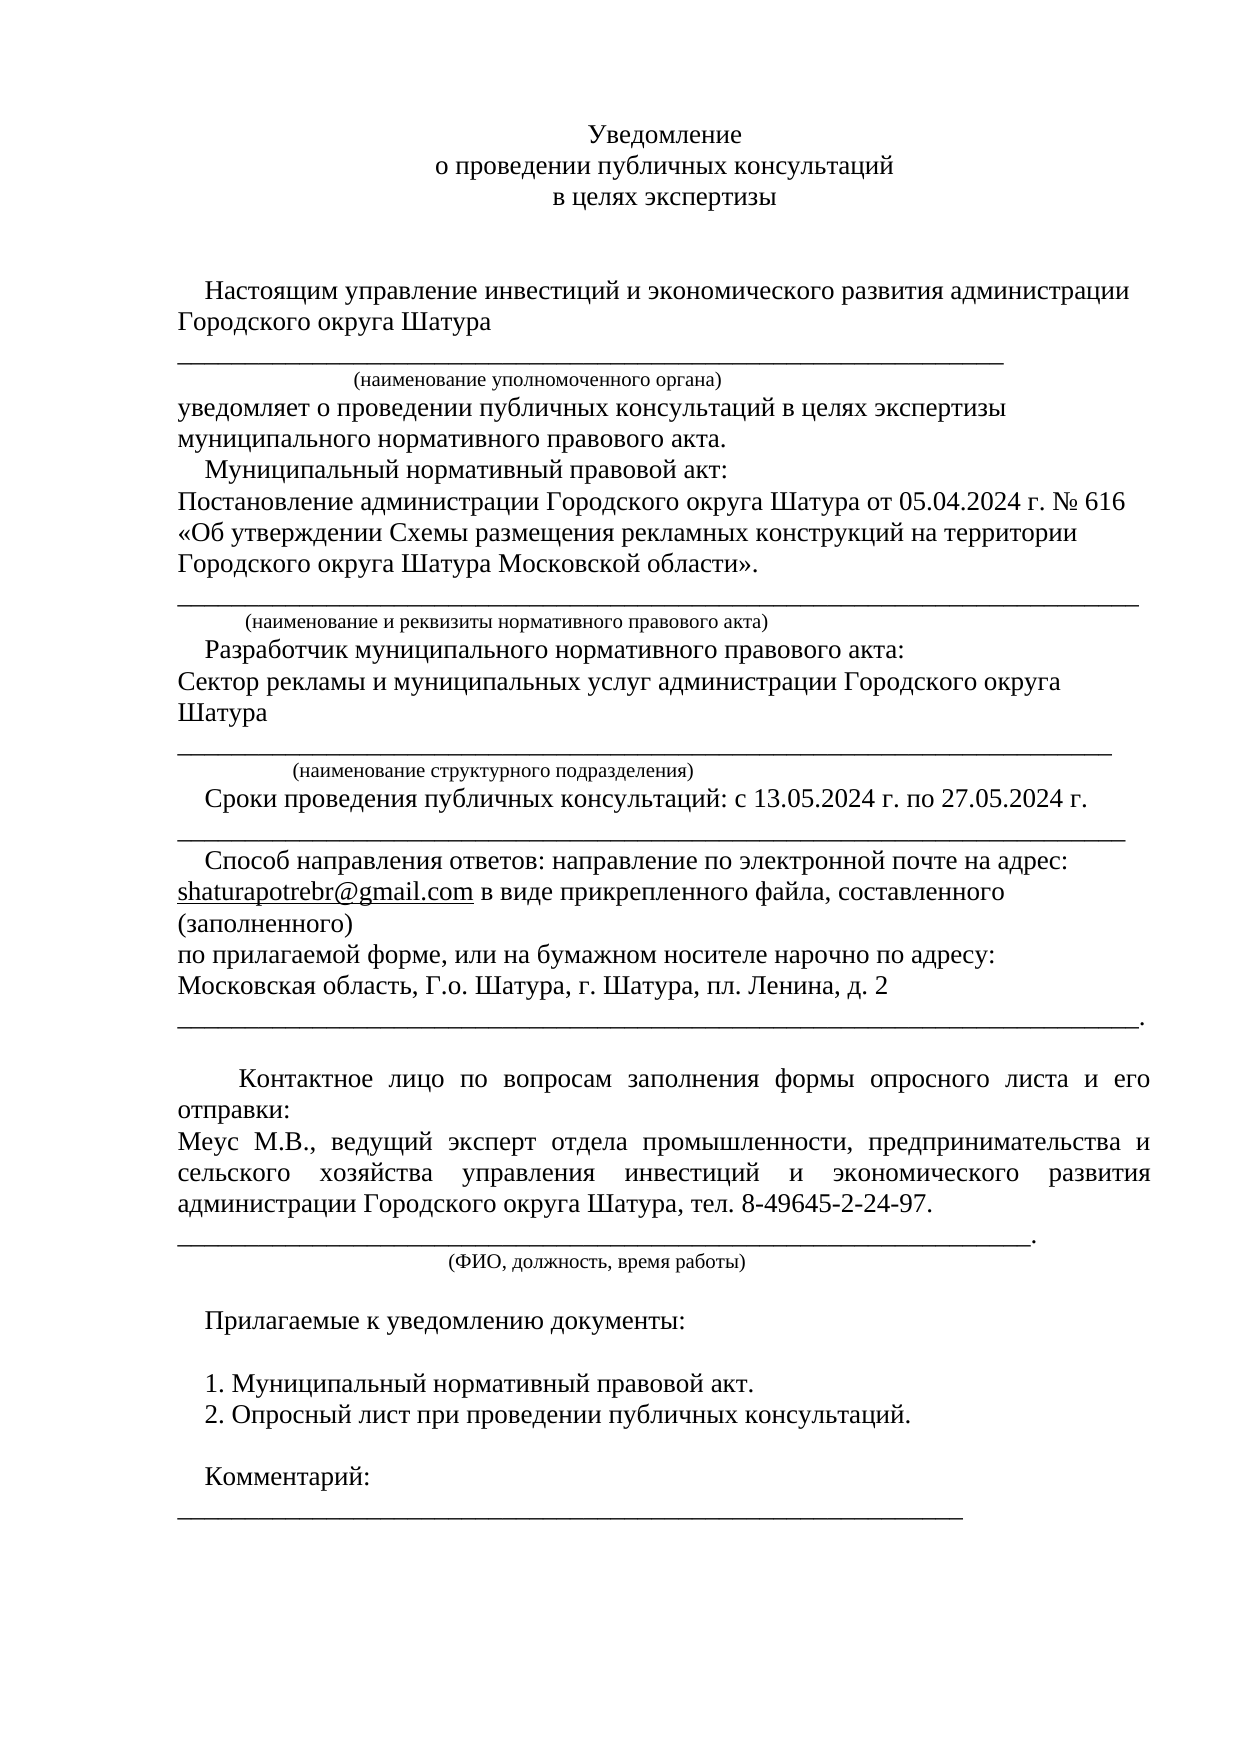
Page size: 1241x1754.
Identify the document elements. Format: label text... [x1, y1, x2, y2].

text уведомляет о проведении публичных консультаций в целях экспертизы муниципального нормативного правового акта. [177, 391, 1152, 454]
text Уведомление [177, 118, 1152, 149]
text (ФИО, должность, время работы) [177, 1249, 1152, 1273]
text по прилагаемой форме, или на бумажном носителе нарочно по адресу: [177, 938, 1152, 969]
text 1. Муниципальный нормативный правовой акт. [177, 1367, 1152, 1398]
text о проведении публичных консультаций [177, 149, 1152, 180]
text Меус М.В., ведущий эксперт отдела промышленности, предпринимательства и сельского хозяйства управления инвестиций и экономического развития администрации Городского округа Шатура, тел. 8-49645-2-24-97. [177, 1125, 1152, 1218]
text _______________________________________________________________. [177, 1218, 1152, 1249]
text _______________________________________________________________________ [177, 578, 1152, 609]
text Сроки проведения публичных консультаций: с 13.05.2024 г. по 27.05.2024 г. ______________________________________________________________________ [177, 782, 1152, 844]
text Сектор рекламы и муниципальных услуг администрации Городского округа Шатура [177, 664, 1152, 727]
text (наименование уполномоченного органа) [177, 367, 1152, 391]
text Московская область, Г.о. Шатура, г. Шатура, пл. Ленина, д. 2 [177, 969, 1152, 1000]
text Прилагаемые к уведомлению документы: [177, 1304, 1152, 1336]
text Муниципальный нормативный правовой акт: [177, 454, 1152, 485]
text Разработчик муниципального нормативного правового акта: [177, 633, 1152, 664]
text 2. Опросный лист при проведении публичных консультаций. [177, 1398, 1152, 1429]
text Контактное лицо по вопросам заполнения формы опросного листа и его отправки: [177, 1062, 1152, 1125]
text (наименование и реквизиты нормативного правового акта) [177, 609, 1152, 633]
text Настоящим управление инвестиций и экономического развития администрации Городского округа Шатура [177, 274, 1152, 336]
text _____________________________________________________________ [177, 336, 1152, 367]
text Способ направления ответов: направление по электронной почте на адрес: [177, 844, 1152, 876]
text _______________________________________________________________________. [177, 1000, 1152, 1031]
text (наименование структурного подразделения) [177, 758, 1152, 782]
text Постановление администрации Городского округа Шатура от 05.04.2024 г. № 616 «Об утверждении Схемы размещения рекламных конструкций на территории Городского округа Шатура Московской области». [177, 485, 1152, 578]
text shaturapotrebr@gmail.com в виде прикрепленного файла, составленного (заполненного) [177, 876, 1152, 938]
text _____________________________________________________________________ [177, 727, 1152, 758]
text в целях экспертизы [177, 180, 1152, 212]
text Комментарий: __________________________________________________________ [177, 1460, 1152, 1522]
